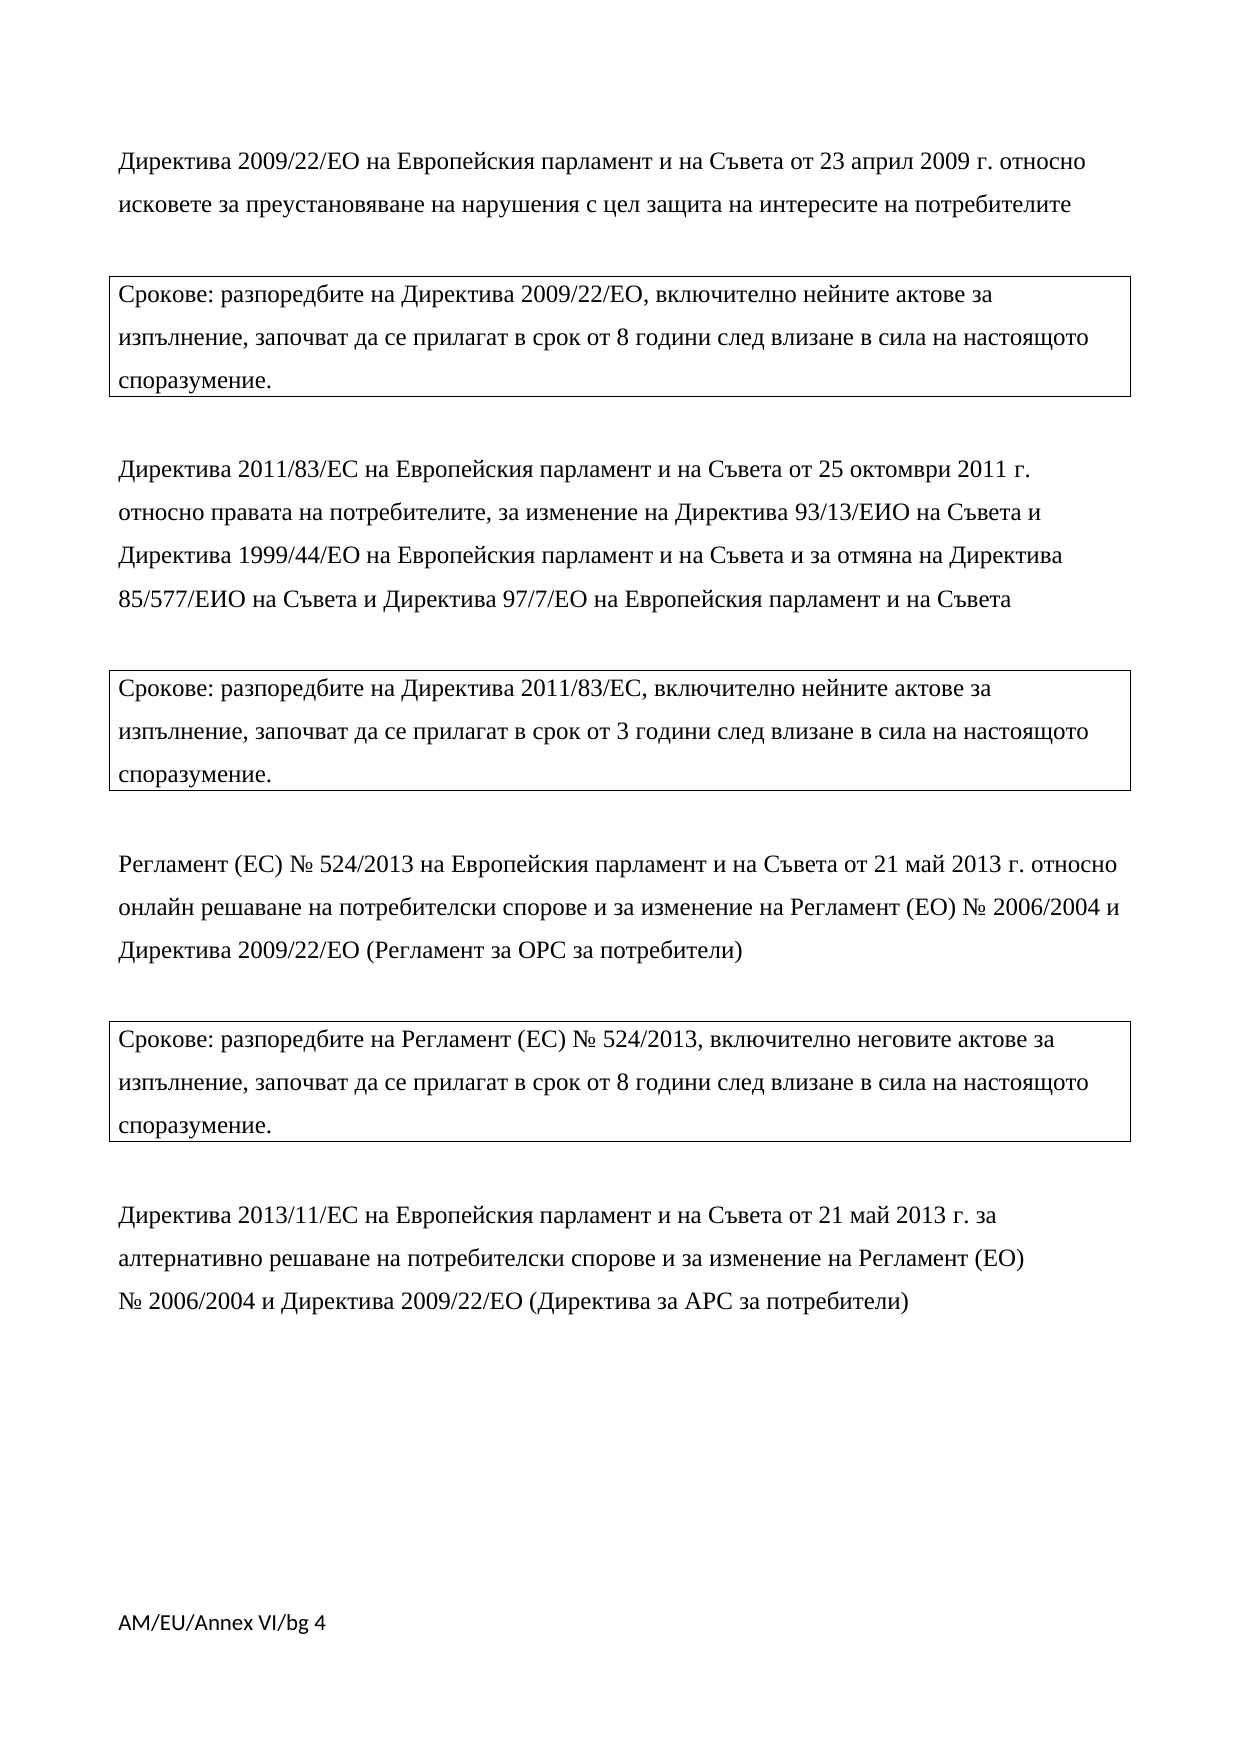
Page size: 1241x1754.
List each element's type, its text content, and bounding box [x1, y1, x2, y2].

text Директива 2011/83/ЕС на Европейския парламент и на Съвета от 25 октомври 2011 г. относно правата на потребителите, за изменение на Директива 93/13/ЕИО на Съвета и Директива 1999/44/ЕО на Европейския парламент и на Съвета и за отмяна на Директива 85/577/ЕИО на Съвета и Директива 97/7/ЕО на Европейския парламент и на Съвета [118, 454, 1122, 612]
text Срокове: разпоредбите на Директива 2009/22/ЕО, включително нейните актове за изпълнение, започват да се прилагат в срок от 8 години след влизане в сила на настоящото споразумение. [110, 277, 1130, 396]
text Директива 2013/11/ЕС на Европейския парламент и на Съвета от 21 май 2013 г. за алтернативно решаване на потребителски спорове и за изменение на Регламент (ЕО) № 2006/2004 и Директива 2009/22/ЕО (Директива за АРС за потребители) [118, 1200, 1122, 1315]
text Срокове: разпоредбите на Директива 2011/83/ЕС, включително нейните актове за изпълнение, започват да се прилагат в срок от 3 години след влизане в сила на настоящото споразумение. [110, 671, 1130, 790]
text Срокове: разпоредбите на Регламент (ЕС) № 524/2013, включително неговите актове за изпълнение, започват да се прилагат в срок от 8 години след влизане в сила на настоящото споразумение. [110, 1022, 1130, 1141]
text Директива 2009/22/ЕО на Европейския парламент и на Съвета от 23 април 2009 г. относно исковете за преустановяване на нарушения с цел защита на интересите на потребителите [118, 146, 1122, 218]
text Регламент (ЕС) № 524/2013 на Европейския парламент и на Съвета от 21 май 2013 г. относно онлайн решаване на потребителски спорове и за изменение на Регламент (ЕО) № 2006/2004 и Директива 2009/22/ЕО (Регламент за ОРС за потребители) [118, 849, 1122, 964]
